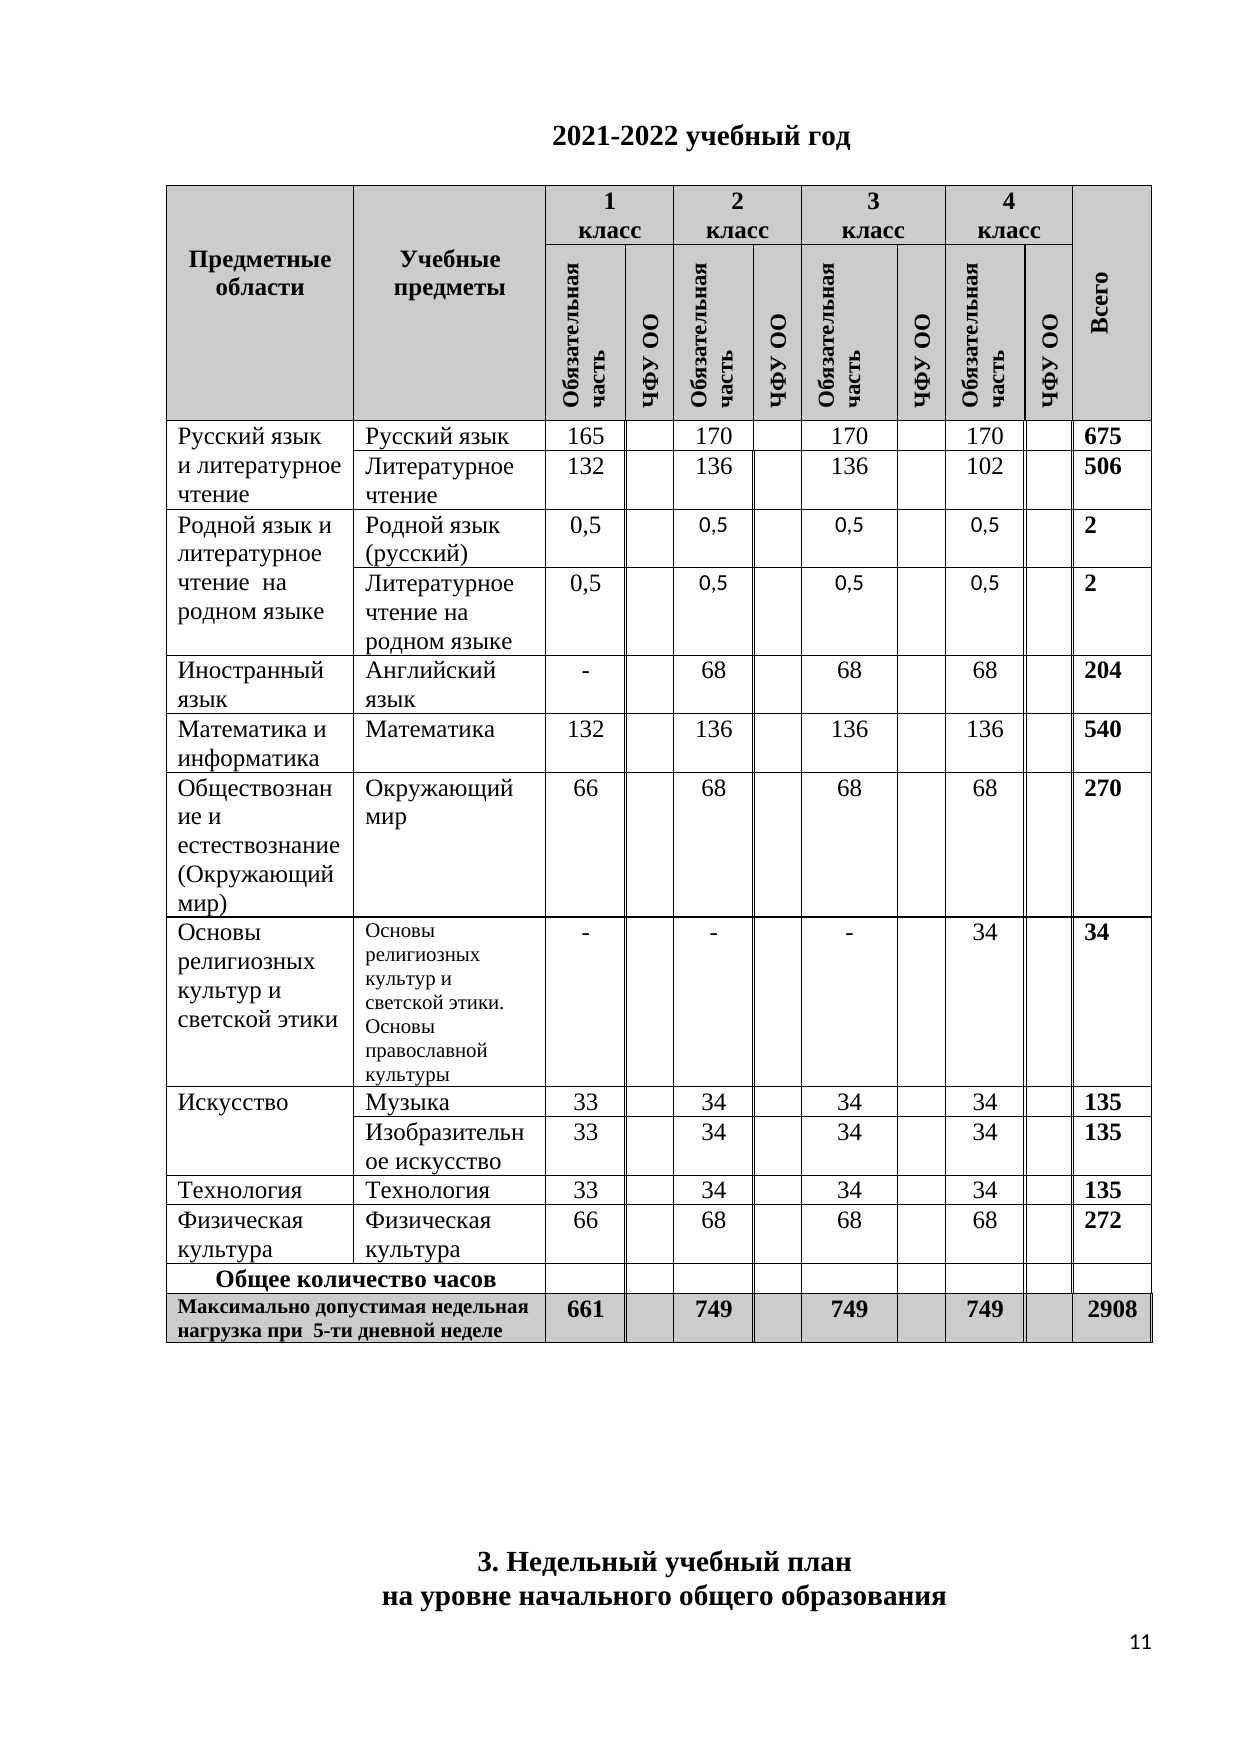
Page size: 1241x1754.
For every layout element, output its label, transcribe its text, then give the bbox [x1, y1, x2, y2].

table_cell [1027, 714, 1071, 772]
table_cell 2 [1074, 510, 1151, 567]
table_header 3 класс [802, 186, 945, 244]
table_cell 34 [674, 1176, 752, 1204]
table_cell [898, 714, 945, 772]
table_cell Основы религиозных культур и светской этики. Основы православной культуры [354, 918, 545, 1086]
table_cell [1027, 1294, 1072, 1342]
table_cell [898, 1205, 945, 1263]
table_cell 136 [802, 451, 897, 509]
table_cell ЧФУ ОО [626, 245, 673, 420]
table_cell 0,5 [802, 510, 897, 567]
table_cell 68 [946, 656, 1023, 713]
table_cell 540 [1074, 714, 1151, 772]
table_cell 204 [1074, 656, 1151, 713]
table_cell Иностранный язык [167, 656, 353, 713]
table_cell 506 [1074, 451, 1151, 509]
table_cell 2908 [1073, 1294, 1150, 1342]
table_cell [898, 451, 945, 509]
text на уровне начального общего образования [177, 1578, 1152, 1611]
table_cell 66 [546, 1205, 624, 1263]
table_cell 0,5 [946, 568, 1023, 654]
table_cell Технология [167, 1176, 353, 1204]
table_cell 675 [1074, 421, 1151, 450]
table_cell [627, 568, 673, 654]
table_cell Обязательная часть [674, 245, 753, 420]
table_cell 34 [674, 1087, 752, 1116]
table_cell 34 [802, 1117, 897, 1174]
table_cell 0,5 [546, 510, 624, 567]
table_cell - [802, 918, 897, 1086]
table_cell 132 [546, 451, 624, 509]
table_cell Обязательная часть [546, 245, 625, 420]
table_cell [1027, 656, 1071, 713]
table_cell ЧФУ ОО [754, 245, 801, 420]
table_cell 270 [1074, 773, 1151, 916]
table_cell Общее количество часов [167, 1264, 545, 1293]
table_cell Математика и информатика [167, 714, 353, 772]
table_cell 136 [946, 714, 1023, 772]
table_cell 66 [546, 773, 624, 916]
table_cell 34 [946, 918, 1023, 1086]
table_cell 34 [946, 1087, 1023, 1116]
table_cell [627, 1087, 673, 1116]
table_cell [755, 1087, 801, 1116]
table_cell 136 [674, 714, 752, 772]
table_cell 102 [946, 451, 1023, 509]
table_cell 0,5 [674, 568, 752, 654]
table_cell [898, 1294, 945, 1342]
table_header 2 класс [674, 186, 801, 244]
table_cell [1027, 918, 1071, 1086]
table_cell [627, 714, 673, 772]
table_cell [754, 421, 801, 450]
table_cell [755, 1176, 801, 1204]
table_cell [627, 1294, 673, 1342]
table_cell 136 [802, 714, 897, 772]
table_cell [755, 1264, 801, 1293]
table_cell 68 [674, 1205, 752, 1263]
table_cell [898, 568, 945, 654]
table_cell [898, 421, 945, 450]
table_cell - [546, 656, 624, 713]
table_cell 170 [674, 421, 753, 450]
table_cell Окружающий мир [354, 773, 545, 916]
table_cell 33 [546, 1176, 624, 1204]
table_cell Изобразительное искусство [354, 1117, 545, 1174]
table_cell [946, 1264, 1023, 1293]
table_cell 34 [802, 1176, 897, 1204]
table_cell [627, 1205, 673, 1263]
table_cell [627, 1117, 673, 1174]
table_cell 165 [546, 421, 624, 450]
table_cell 34 [1074, 918, 1151, 1086]
table_cell [755, 1294, 801, 1342]
table_cell [755, 568, 801, 654]
table_cell - [674, 918, 752, 1086]
table_cell 135 [1074, 1176, 1151, 1204]
table_cell 68 [674, 656, 752, 713]
table_cell 33 [546, 1087, 624, 1116]
table_cell [898, 773, 945, 916]
table_cell [627, 421, 673, 450]
table_cell 0,5 [946, 510, 1023, 567]
table_cell [755, 918, 801, 1086]
table_cell [755, 1117, 801, 1174]
table_cell ЧФУ ОО [1026, 245, 1072, 420]
table_cell 749 [674, 1294, 752, 1342]
table_cell [627, 451, 673, 509]
table_cell [1027, 773, 1071, 916]
text 3. Недельный учебный план [177, 1544, 1152, 1578]
table_cell 33 [546, 1117, 624, 1174]
table_cell 68 [802, 1205, 897, 1263]
table_cell 34 [674, 1117, 752, 1174]
table_cell 136 [674, 451, 752, 509]
table_cell [627, 656, 673, 713]
table_cell 0,5 [802, 568, 897, 654]
table_cell Физическая культура [354, 1205, 545, 1263]
table_cell 749 [802, 1294, 897, 1342]
table_cell [627, 773, 673, 916]
text 2021-2022 учебный год [177, 118, 1152, 152]
table_cell [1027, 1264, 1071, 1293]
table_cell [1027, 568, 1071, 654]
table_cell [755, 714, 801, 772]
table_cell Основы религиозных культур и светской этики [167, 918, 353, 1086]
table_cell [898, 656, 945, 713]
table_cell - [546, 918, 624, 1086]
table_cell [627, 1264, 673, 1293]
table_cell Английский язык [354, 656, 545, 713]
table_cell 2 [1074, 568, 1151, 654]
table_header Всего [1073, 186, 1151, 420]
table_cell 34 [802, 1087, 897, 1116]
table_cell [755, 451, 801, 509]
table_cell 749 [946, 1294, 1023, 1342]
table_cell Русский язык [354, 421, 545, 450]
table_cell Обязательная часть [802, 245, 897, 420]
table_cell 68 [802, 773, 897, 916]
table_header Предметные области [167, 186, 353, 420]
table_cell [1027, 1117, 1071, 1174]
table_cell Искусство [167, 1087, 353, 1174]
table_cell [1027, 1176, 1071, 1204]
table_cell [898, 1264, 945, 1293]
table_cell [1027, 451, 1071, 509]
table_cell Обществознание и естествознание (Окружающий мир) [167, 773, 353, 916]
table_cell 170 [946, 421, 1023, 450]
table_cell [898, 1176, 945, 1204]
table_header Учебные предметы [354, 186, 545, 420]
table_cell [1027, 421, 1071, 450]
table_cell 0,5 [674, 510, 752, 567]
table_cell Музыка [354, 1087, 545, 1116]
table_cell Литературное чтение [354, 451, 545, 509]
table_cell [755, 510, 801, 567]
table_cell 68 [946, 773, 1023, 916]
table_cell 68 [802, 656, 897, 713]
table_cell [802, 1264, 897, 1293]
table_cell [627, 1176, 673, 1204]
table_cell Русский язык и литературное чтение [167, 421, 353, 509]
table_cell [627, 510, 673, 567]
table_cell [1027, 1087, 1071, 1116]
table_cell ЧФУ ОО [898, 245, 945, 420]
table_cell 272 [1074, 1205, 1151, 1263]
table_header 4 класс [946, 186, 1072, 244]
table_cell 661 [546, 1294, 624, 1342]
table_cell Литературное чтение на родном языке [354, 568, 545, 654]
table_cell 170 [802, 421, 897, 450]
table_cell [1074, 1264, 1151, 1293]
table_header 1 класс [546, 186, 673, 244]
table_cell Родной язык и литературное чтение на родном языке [167, 510, 353, 654]
table_cell 34 [946, 1117, 1023, 1174]
table_cell Математика [354, 714, 545, 772]
table_cell 34 [946, 1176, 1023, 1204]
table_cell 135 [1074, 1087, 1151, 1116]
table_cell [627, 918, 673, 1086]
table_cell [898, 1117, 945, 1174]
table_cell [1027, 510, 1071, 567]
table_cell [674, 1264, 752, 1293]
table_cell Физическая культура [167, 1205, 353, 1263]
table_cell [898, 1087, 945, 1116]
table_cell [898, 918, 945, 1086]
table_cell 132 [546, 714, 624, 772]
table_cell Максимально допустимая недельная нагрузка при 5-ти дневной неделе [167, 1294, 545, 1342]
table_cell [1027, 1205, 1071, 1263]
table_cell [755, 1205, 801, 1263]
table_cell Родной язык (русский) [354, 510, 545, 567]
table_cell [755, 773, 801, 916]
table_cell [898, 510, 945, 567]
table_cell [755, 656, 801, 713]
table_cell 68 [674, 773, 752, 916]
table_cell 0,5 [546, 568, 624, 654]
table_cell 68 [946, 1205, 1023, 1263]
table_cell Обязательная часть [946, 245, 1024, 420]
table_cell 135 [1074, 1117, 1151, 1174]
table_cell Технология [354, 1176, 545, 1204]
table_cell [546, 1264, 624, 1293]
